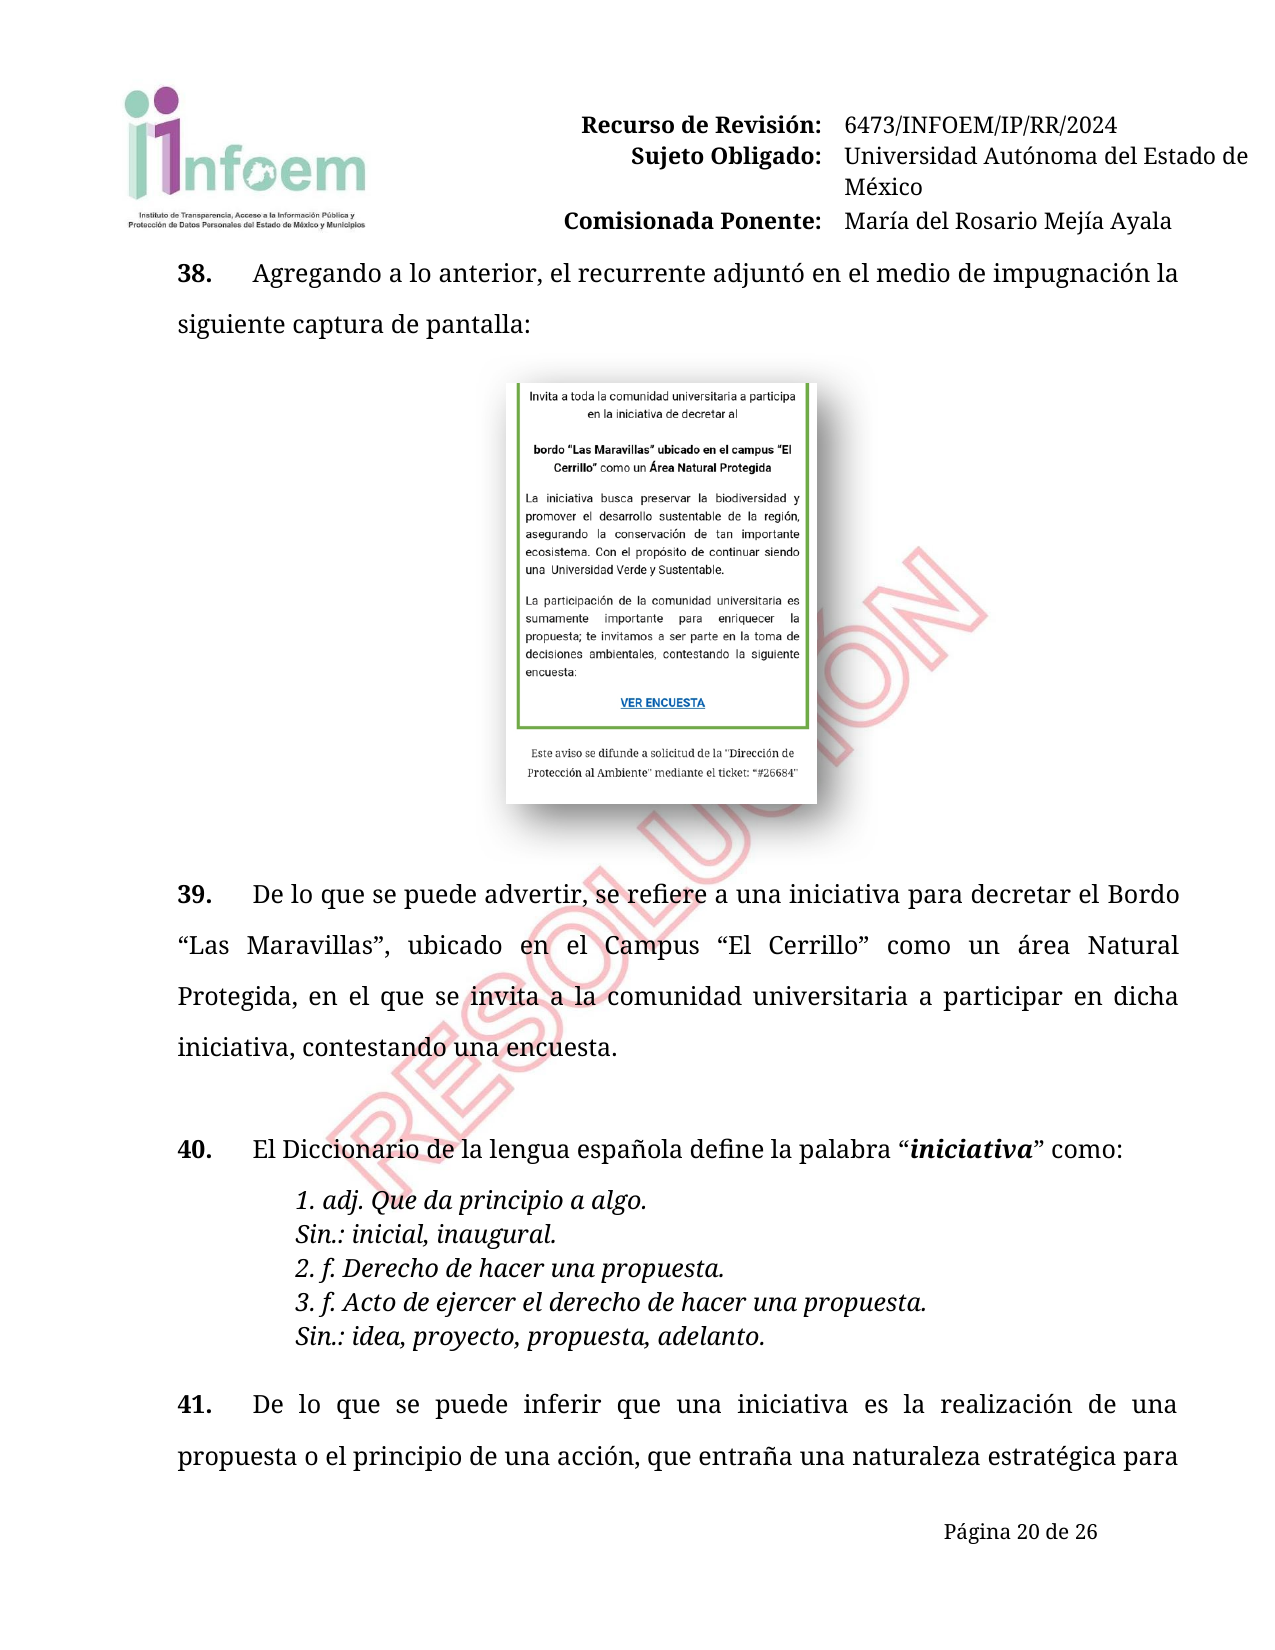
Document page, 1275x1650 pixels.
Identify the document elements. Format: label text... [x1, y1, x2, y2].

text 2. f. Derecho de hacer una propuesta. [295, 1251, 1180, 1285]
list El Diccionario de la lengua española define la palabra “iniciativa” como: [177, 1132, 1180, 1166]
text 1. adj. Que da principio a algo. [295, 1183, 1180, 1217]
picture [5, 26, 1275, 1650]
text Sin.: inicial, inaugural. [295, 1217, 1180, 1251]
text 3. f. Acto de ejercer el derecho de hacer una propuesta. [295, 1285, 1180, 1319]
list De lo que se puede advertir, se refiere a una iniciativa para decretar el Bordo “Las Maravillas”, ubicado en el Campus “El Cerrillo” como un área Natural Protegida, en el que se invita a la comunidad universitaria a participar en dicha iniciativa, contestando una encuesta. [177, 877, 1180, 1064]
text Sin.: idea, proyecto, propuesta, adelanto. [295, 1319, 1180, 1353]
list Agregando a lo anterior, el recurrente adjuntó en el medio de impugnación la siguiente captura de pantalla: [177, 256, 1180, 341]
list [177, 1387, 1180, 1472]
